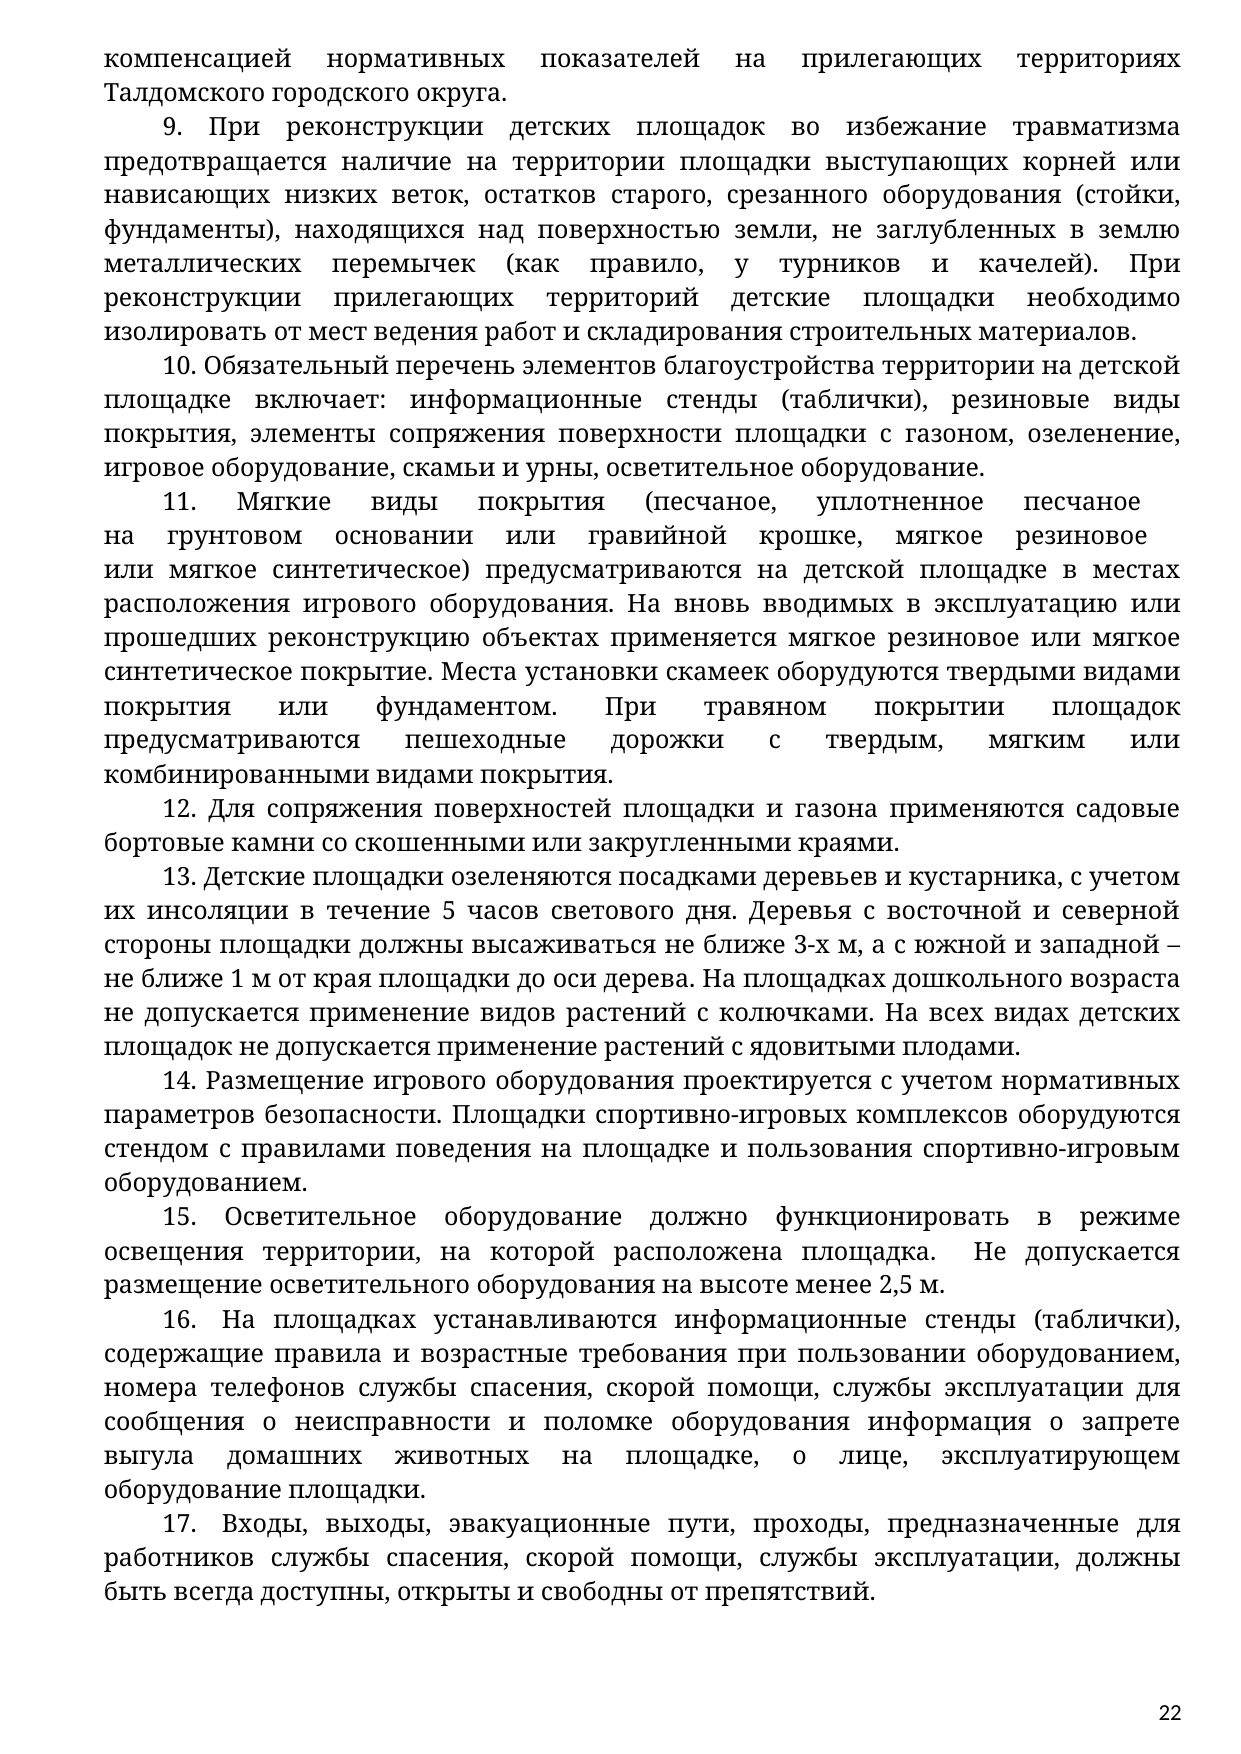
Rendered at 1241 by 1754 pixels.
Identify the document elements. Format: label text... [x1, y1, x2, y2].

text 17. Входы, выходы, эвакуационные пути, проходы, предназначенные для работников службы спасения, скорой помощи, службы эксплуатации, должны быть всегда доступны, открыты и свободны от препятствий. [103, 1506, 1181, 1608]
text 16. На площадках устанавливаются информационные стенды (таблички), содержащие правила и возрастные требования при пользовании оборудованием, номера телефонов службы спасения, скорой помощи, службы эксплуатации для сообщения о неисправности и поломке оборудования информация о запрете выгула домашних животных на площадке, о лице, эксплуатирующем оборудование площадки. [103, 1301, 1181, 1506]
text 14. Размещение игрового оборудования проектируется с учетом нормативных параметров безопасности. Площадки спортивно-игровых комплексов оборудуются стендом с правилами поведения на площадке и пользования спортивно-игровым оборудованием. [103, 1063, 1181, 1199]
text 11. Мягкие виды покрытия (песчаное, уплотненное песчаное на грунтовом основании или гравийной крошке, мягкое резиновое или мягкое синтетическое) предусматриваются на детской площадке в местах расположения игрового оборудования. На вновь вводимых в эксплуатацию или прошедших реконструкцию объектах применяется мягкое резиновое или мягкое синтетическое покрытие. Места установки скамеек оборудуются твердыми видами покрытия или фундаментом. При травяном покрытии площадок предусматриваются пешеходные дорожки с твердым, мягким или комбинированными видами покрытия. [103, 484, 1181, 790]
text 12. Для сопряжения поверхностей площадки и газона применяются садовые бортовые камни со скошенными или закругленными краями. [103, 790, 1181, 858]
text 10. Обязательный перечень элементов благоустройства территории на детской площадке включает: информационные стенды (таблички), резиновые виды покрытия, элементы сопряжения поверхности площадки с газоном, озеленение, игровое оборудование, скамьи и урны, осветительное оборудование. [103, 347, 1181, 484]
text 9. При реконструкции детских площадок во избежание травматизма предотвращается наличие на территории площадки выступающих корней или нависающих низких веток, остатков старого, срезанного оборудования (стойки, фундаменты), находящихся над поверхностью земли, не заглубленных в землю металлических перемычек (как правило, у турников и качелей). При реконструкции прилегающих территорий детские площадки необходимо изолировать от мест ведения работ и складирования строительных материалов. [103, 109, 1181, 347]
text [103, 41, 1181, 109]
text 15. Осветительное оборудование должно функционировать в режиме освещения территории, на которой расположена площадка. Не допускается размещение осветительного оборудования на высоте менее . [103, 1199, 1181, 1301]
text 13. Детские площадки озеленяются посадками деревьев и кустарника, с учетом их инсоляции в течение 5 часов светового дня. Деревья с восточной и северной стороны площадки должны высаживаться не ближе 3-х м, а с южной и западной – не ближе от края площадки до оси дерева. На площадках дошкольного возраста не допускается применение видов растений с колючками. На всех видах детских площадок не допускается применение растений с ядовитыми плодами. [103, 858, 1181, 1063]
